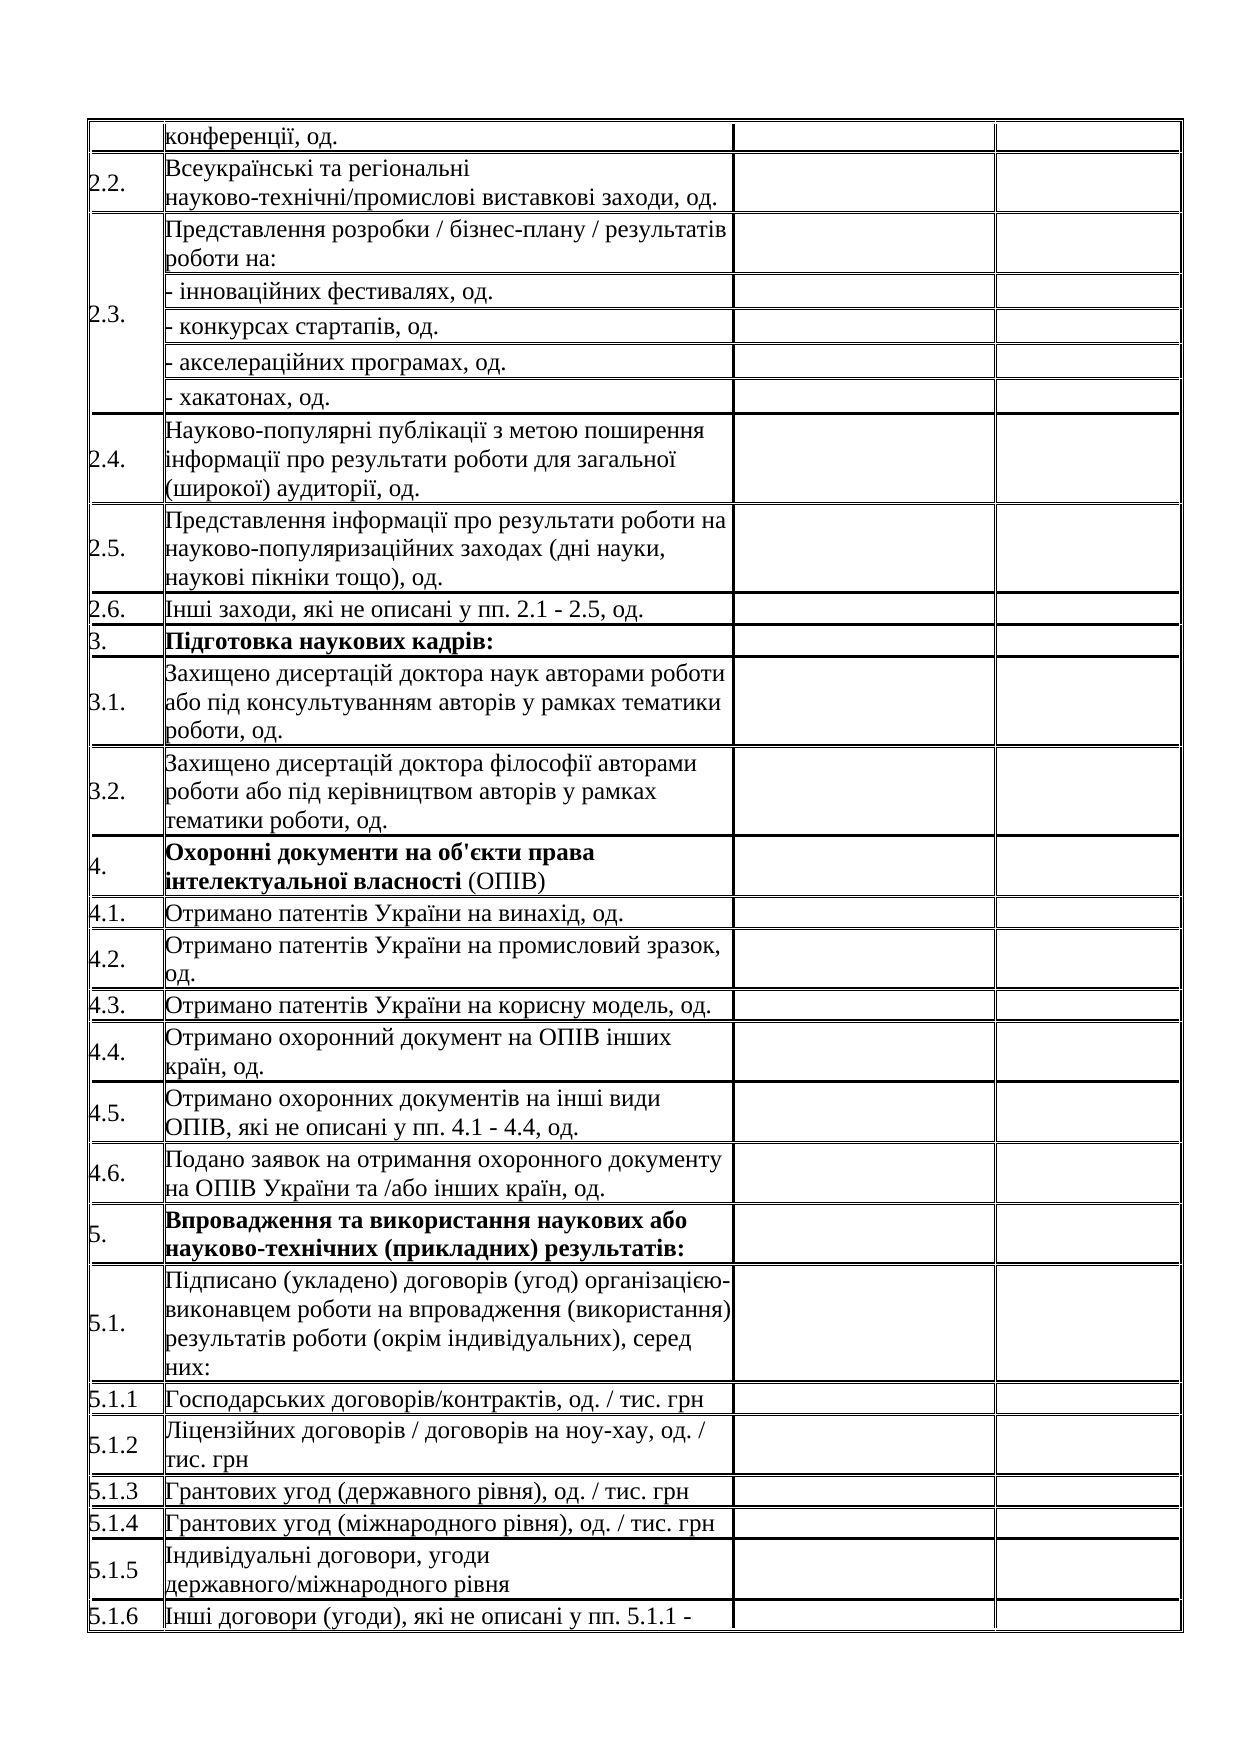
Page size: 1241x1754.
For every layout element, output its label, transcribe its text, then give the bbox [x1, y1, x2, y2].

table_cell 4.5. [90, 1080, 163, 1141]
table_cell [735, 214, 994, 272]
table_cell 2.6. [90, 591, 163, 623]
table_cell [735, 594, 994, 623]
table_cell 3. [88, 623, 163, 655]
table_cell - інноваційних фестивалях, од. [166, 275, 732, 307]
table_cell [735, 415, 994, 501]
table_cell 4.6. [88, 1141, 164, 1201]
table_cell 4.3. [90, 987, 163, 1019]
table_cell Представлення інформації про результати роботи на науково-популяризаційних заходах (дні науки, наукові пікніки тощо), од. [166, 505, 732, 591]
table_cell Подано заявок на отримання охоронного документу на ОПІВ України та /або інших країн, од. [166, 1144, 732, 1201]
table_cell Впровадження та використання наукових або науково-технічних (прикладних) результатів: [166, 1205, 732, 1262]
table_cell [735, 1266, 994, 1380]
table_cell [735, 1205, 994, 1262]
table_cell - конкурсах стартапів, од. [166, 310, 732, 342]
table_cell [735, 380, 994, 412]
table_cell [996, 211, 1182, 272]
table_cell [996, 272, 1182, 307]
table_cell Господарських договорів/контрактів, од. / тис. грн [166, 1384, 732, 1412]
table_cell [997, 150, 1181, 211]
table_cell [735, 898, 994, 927]
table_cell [165, 122, 733, 150]
table_cell [735, 991, 994, 1019]
table_cell Підготовка наукових кадрів: [166, 626, 732, 655]
table_cell [997, 987, 1181, 1019]
table_cell [735, 345, 994, 377]
table_cell [997, 1413, 1181, 1473]
table_cell [996, 307, 1182, 342]
table_cell [997, 501, 1181, 591]
table_cell Охоронні документи на об'єкти права інтелектуальної власності (ОПІВ) [166, 837, 732, 894]
table_cell [997, 1080, 1180, 1141]
table_cell 4.2. [88, 927, 164, 987]
table_cell [997, 1473, 1181, 1505]
table_cell 5.1. [90, 1262, 163, 1380]
table_cell [735, 154, 994, 211]
table_cell [997, 1019, 1181, 1080]
table_cell 5.1.2 [90, 1413, 163, 1473]
table_cell Науково-популярні публікації з метою поширення інформації про результати роботи для загальної (широкої) аудиторії, од. [166, 415, 732, 501]
table_cell [997, 895, 1181, 927]
table_cell 2.5. [90, 501, 163, 591]
table_cell [735, 1023, 994, 1080]
table_cell 5.1.6 [88, 1598, 164, 1630]
table_cell 5. [90, 1201, 163, 1262]
table_cell [996, 342, 1182, 377]
table_cell 5.1.3 [90, 1473, 163, 1505]
table_cell [997, 744, 1181, 834]
table_cell [735, 1509, 994, 1537]
table_cell [996, 122, 1180, 150]
table_cell [997, 1537, 1180, 1598]
table_cell [997, 1380, 1181, 1412]
table_cell 5.1.5 [90, 1537, 163, 1598]
table_cell 2.4. [90, 412, 163, 501]
table_cell [735, 748, 994, 834]
table_cell [997, 1505, 1181, 1537]
table_cell [997, 1201, 1181, 1262]
table_cell [733, 122, 996, 150]
table_cell Отримано патентів України на промисловий зразок, од. [166, 930, 732, 987]
table_cell Отримано охоронний документ на ОПІВ інших країн, од. [166, 1023, 732, 1080]
table_cell [735, 310, 994, 342]
table_cell 5.1.4 [90, 1505, 163, 1537]
table_cell [735, 1144, 994, 1201]
table_cell [996, 1598, 1182, 1630]
table_cell [996, 1141, 1182, 1201]
table_cell Отримано патентів України на корисну модель, од. [166, 991, 732, 1019]
table_cell [735, 1540, 994, 1598]
table_cell 3.2. [90, 744, 163, 834]
table_cell Захищено дисертацій доктора наук авторами роботи або під консультуванням авторів у рамках тематики роботи, од. [166, 658, 732, 744]
table_cell 4. [90, 834, 163, 894]
table_cell 2.3. [88, 211, 164, 412]
table_cell [733, 1601, 996, 1630]
table_cell Отримано патентів України на винахід, од. [166, 898, 732, 927]
table_cell Отримано охоронних документів на інші види ОПІВ, які не описані у пп. 4.1 - 4.4, од. [166, 1083, 732, 1141]
table_cell [996, 377, 1182, 412]
table_cell - хакатонах, од. [166, 380, 732, 412]
table_cell [997, 1262, 1181, 1380]
table_cell 2.1. [90, 122, 164, 150]
table_cell [735, 930, 994, 987]
table_cell Грантових угод (державного рівня), од. / тис. грн [166, 1477, 732, 1505]
table_cell Всеукраїнські та регіональні науково-технічні/промислові виставкові заходи, од. [166, 154, 732, 211]
table_cell Грантових угод (міжнародного рівня), од. / тис. грн [166, 1509, 732, 1537]
table_cell [735, 1416, 994, 1473]
table_cell [735, 505, 994, 591]
table_cell [997, 412, 1180, 501]
table_cell [996, 927, 1182, 987]
table_cell [735, 1477, 994, 1505]
table_cell Представлення розробки / бізнес-плану / результатів роботи на: [166, 214, 732, 272]
table_cell [735, 837, 994, 894]
table_cell 3.1. [90, 655, 163, 744]
table_cell Індивідуальні договори, угоди державного/міжнародного рівня [166, 1540, 732, 1598]
table_cell [997, 591, 1180, 623]
table_cell Захищено дисертацій доктора філософії авторами роботи або під керівництвом авторів у рамках тематики роботи, од. [166, 748, 732, 834]
table_cell [735, 658, 994, 744]
table_cell 5.1.1 [90, 1380, 163, 1412]
table_cell 4.4. [90, 1019, 163, 1080]
table_cell [997, 623, 1182, 655]
table_cell [735, 626, 994, 655]
table_cell [735, 1083, 994, 1141]
table_cell Інші заходи, які не описані у пп. 2.1 - 2.5, од. [166, 594, 732, 623]
table_cell - акселераційних програмах, од. [166, 345, 732, 377]
table_cell 4.1. [90, 895, 163, 927]
table_cell [997, 834, 1180, 894]
table_cell Підписано (укладено) договорів (угод) організацією-виконавцем роботи на впровадження (використання) результатів роботи (окрім індивідуальних), серед них: [166, 1266, 732, 1380]
table_cell Ліцензійних договорів / договорів на ноу-хау, од. / тис. грн [166, 1416, 732, 1473]
table_cell [735, 1384, 994, 1412]
table_cell [997, 655, 1180, 744]
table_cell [165, 1601, 733, 1630]
table_cell 2.2. [90, 150, 163, 211]
table_cell [735, 275, 994, 307]
